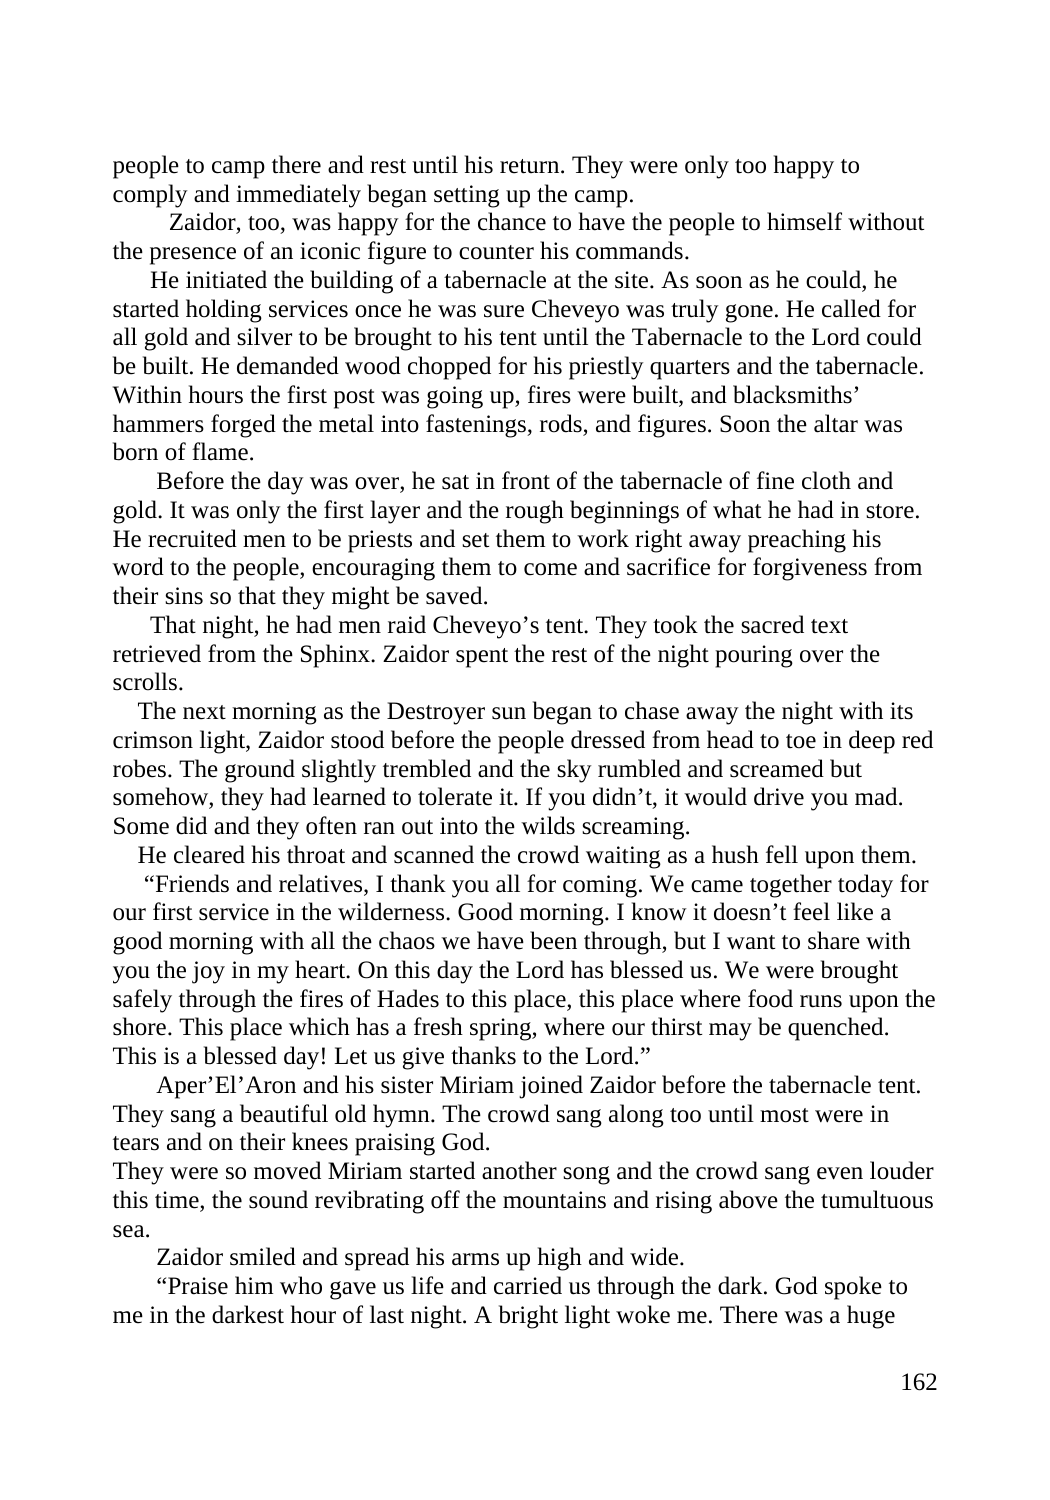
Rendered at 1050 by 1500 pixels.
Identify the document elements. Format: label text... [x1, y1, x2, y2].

text He cleared his throat and scanned the crowd waiting as a hush fell upon them. [112, 840, 937, 869]
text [112, 150, 937, 207]
text Aper’El’Aron and his sister Miriam joined Zaidor before the tabernacle tent. They sang a beautiful old hymn. The crowd sang along too until most were in tears and on their knees praising God. [112, 1070, 937, 1156]
text That night, he had men raid Cheveyo’s tent. They took the sacred text retrieved from the Sphinx. Zaidor spent the rest of the night pouring over the scrolls. [112, 610, 937, 696]
text “Friends and relatives, I thank you all for coming. We came together today for our first service in the wilderness. Good morning. I know it doesn’t feel like a good morning with all the chaos we have been through, but I want to share with you the joy in my heart. On this day the Lord has blessed us. We were brought safely through the fires of Hades to this place, this place where food runs upon the shore. This place which has a fresh spring, where our thirst may be quenched. This is a blessed day! Let us give thanks to the Lord.” [112, 869, 937, 1070]
text He initiated the building of a tabernacle at the site. As soon as he could, he started holding services once he was sure Cheveyo was truly gone. He called for all gold and silver to be brought to his tent until the Tabernacle to the Lord could be built. He demanded wood chopped for his priestly quarters and the tabernacle. Within hours the first post was going up, fires were built, and blacksmiths’ hammers forged the metal into fastenings, rods, and figures. Soon the altar was born of flame. [112, 265, 937, 466]
text They were so moved Miriam started another song and the crowd sang even louder this time, the sound revibrating off the mountains and rising above the tumultuous sea. [112, 1156, 937, 1242]
text The next morning as the Destroyer sun began to chase away the night with its crimson light, Zaidor stood before the people dressed from head to toe in deep red robes. The ground slightly trembled and the sky rumbled and screamed but somehow, they had learned to tolerate it. If you didn’t, it would drive you mad. Some did and they often ran out into the wilds screaming. [112, 696, 937, 840]
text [112, 1271, 937, 1329]
text Zaidor, too, was happy for the chance to have the people to himself without the presence of an iconic figure to counter his commands. [112, 207, 937, 265]
text Zaidor smiled and spread his arms up high and wide. [112, 1242, 937, 1271]
text Before the day was over, he sat in front of the tabernacle of fine cloth and gold. It was only the first layer and the rough beginnings of what he had in store. He recruited men to be priests and set them to work right away preaching his word to the people, encouraging them to come and sacrifice for forgiveness from their sins so that they might be saved. [112, 466, 937, 610]
